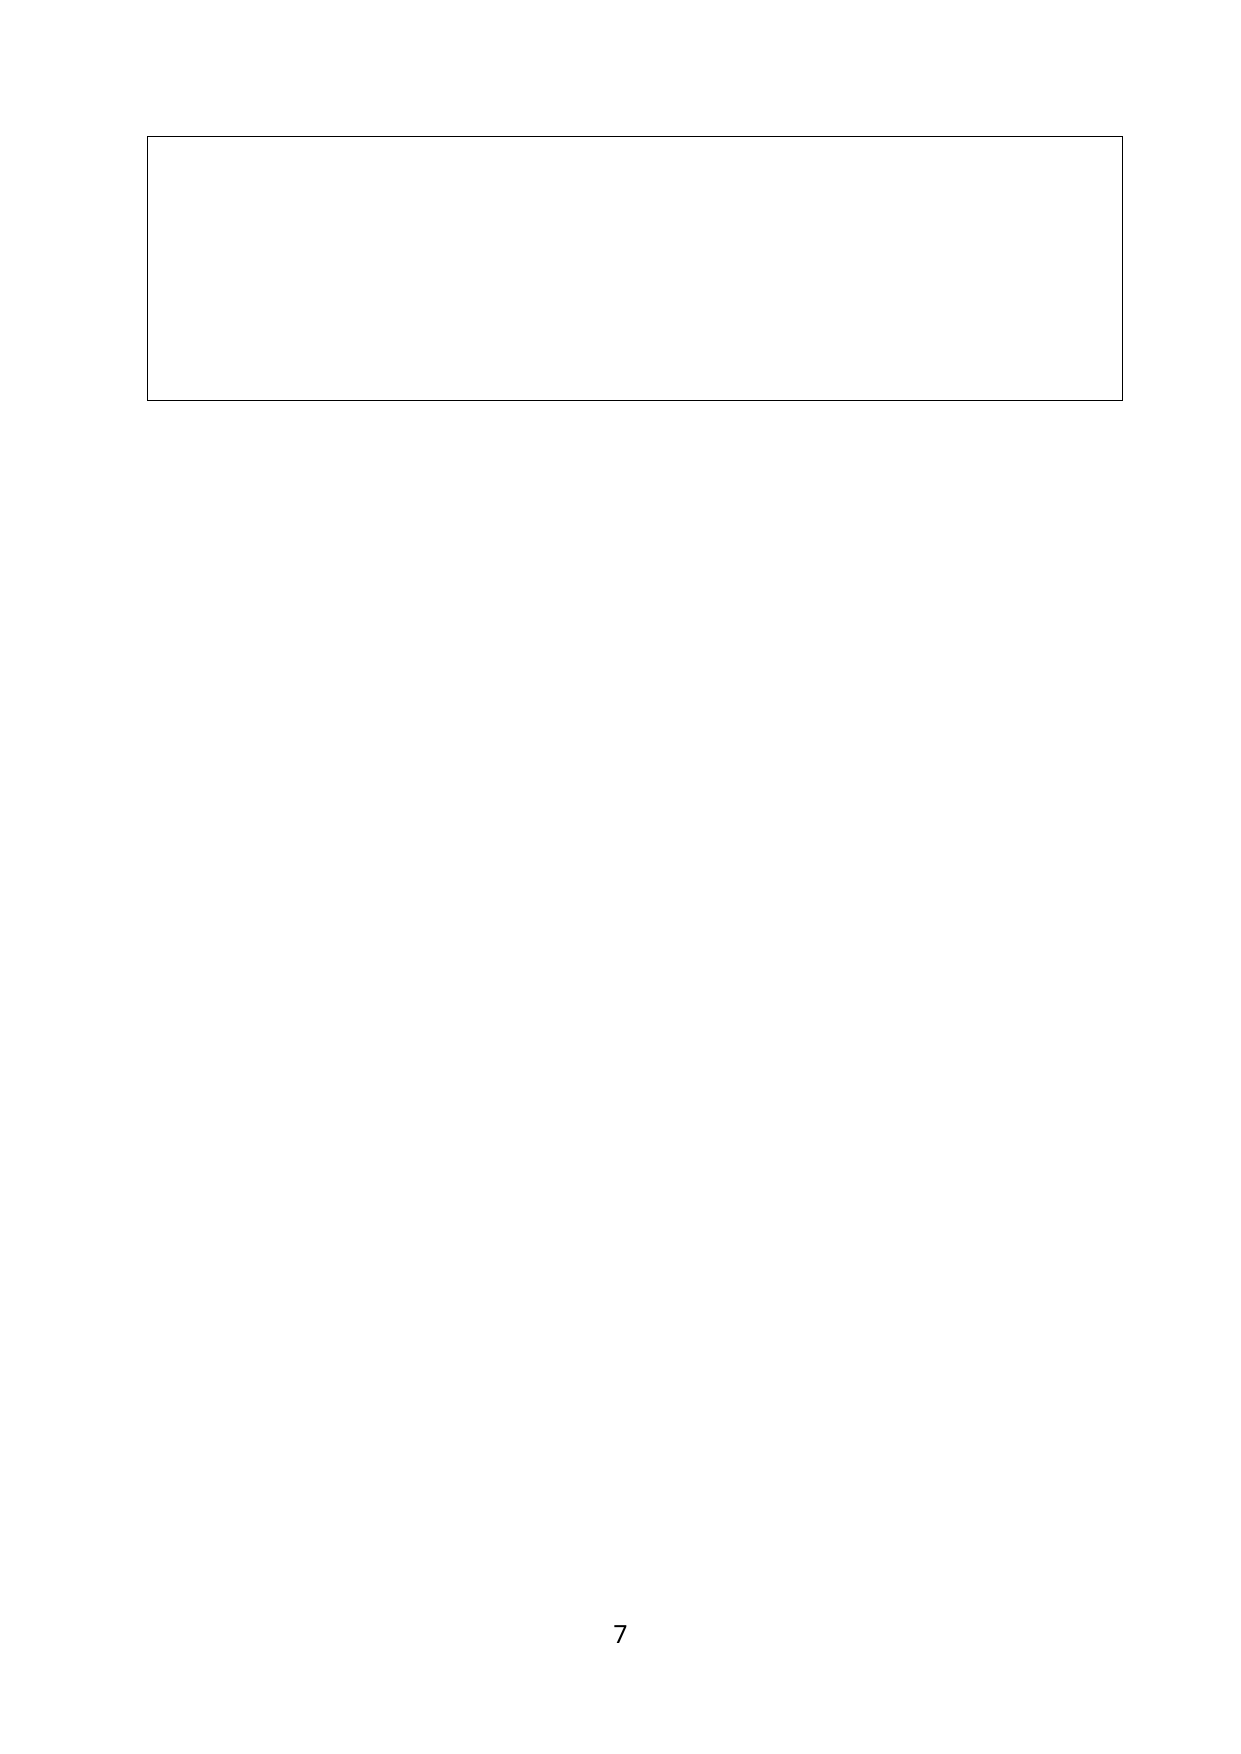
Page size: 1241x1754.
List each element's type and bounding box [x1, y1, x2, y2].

table_header [148, 137, 1122, 399]
